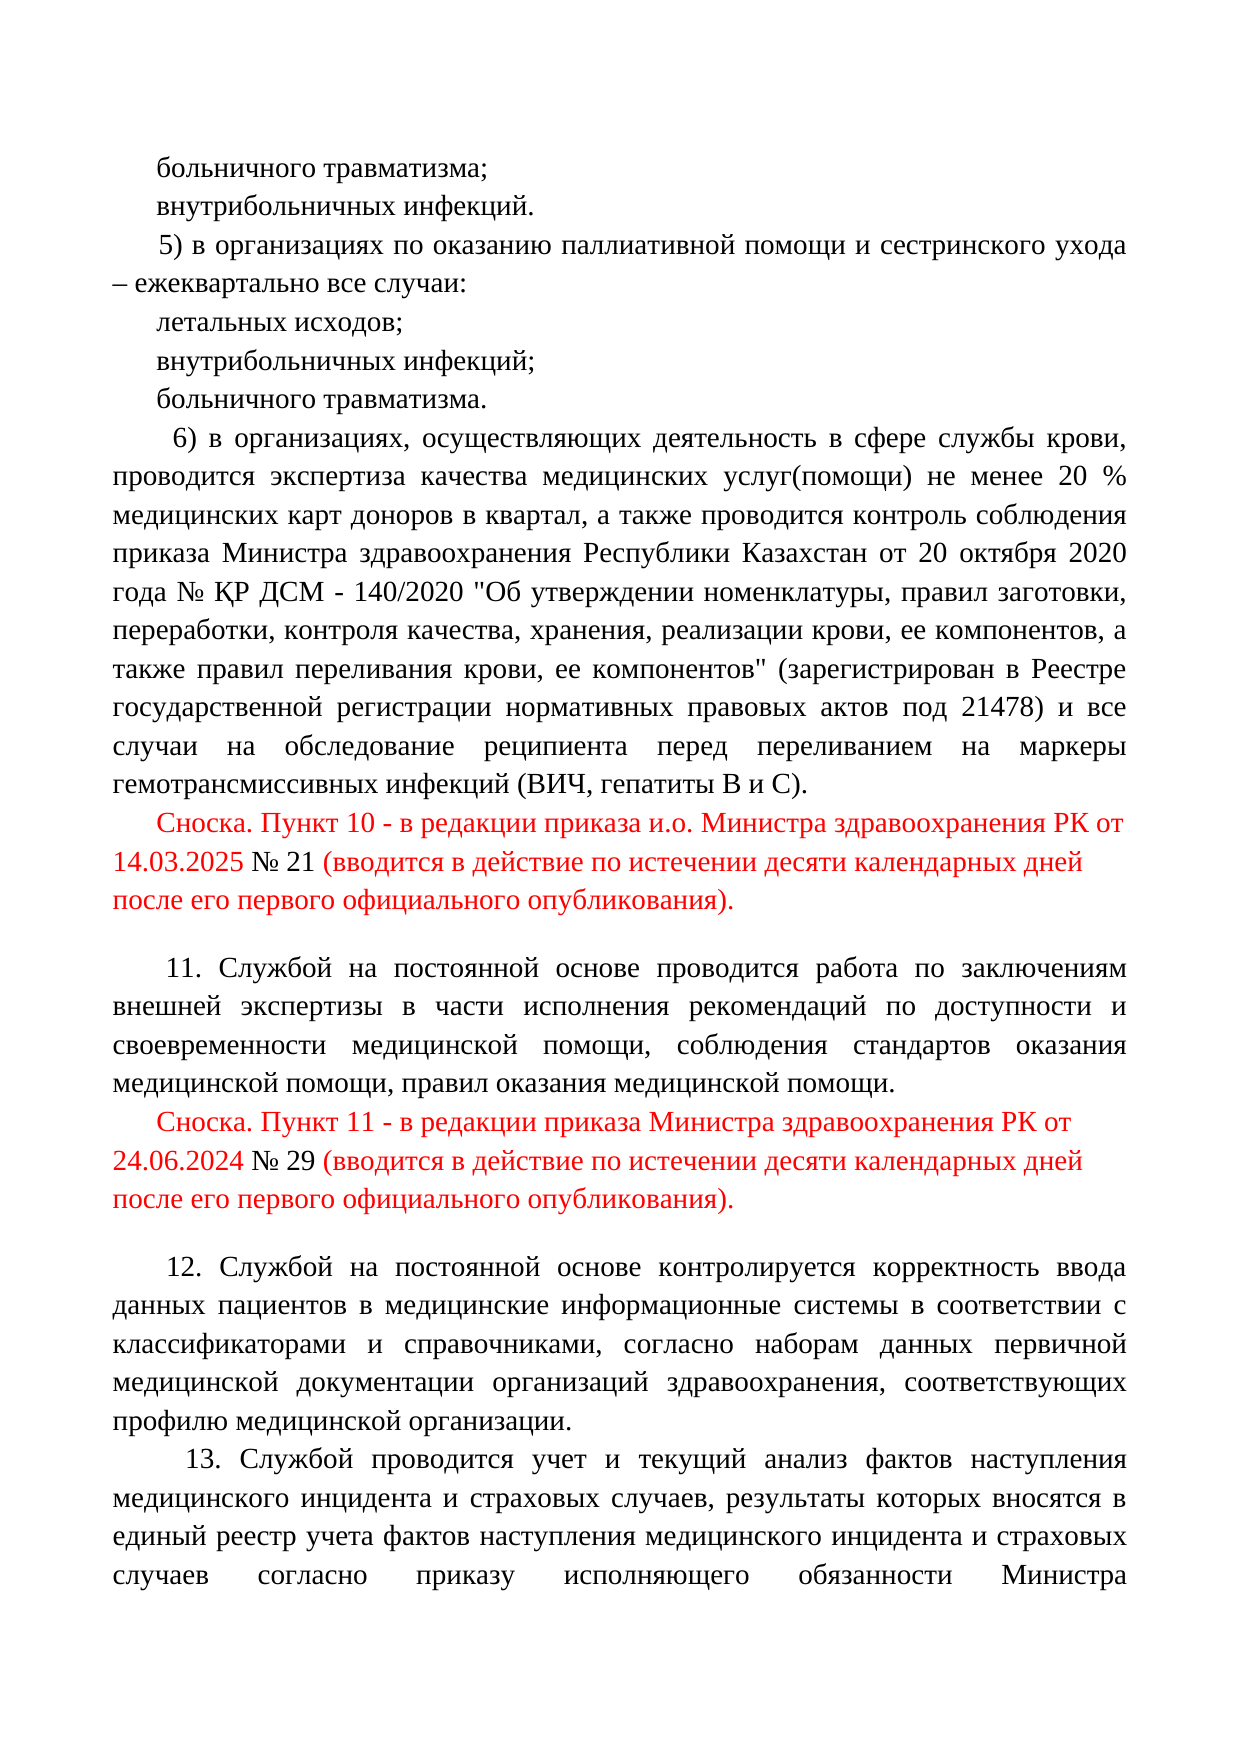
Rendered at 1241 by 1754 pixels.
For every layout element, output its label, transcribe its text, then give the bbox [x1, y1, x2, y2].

text больничного травматизма. [112, 381, 1128, 415]
text 5) в организациях по оказанию паллиативной помощи и сестринского ухода – ежеквартально все случаи: [112, 227, 1128, 299]
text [112, 1441, 1128, 1591]
text 6) в организациях, осуществляющих деятельность в сфере службы крови, проводится экспертиза качества медицинских услуг(помощи) не менее 20 % медицинских карт доноров в квартал, а также проводится контроль соблюдения приказа Министра здравоохранения Республики Казахстан от 20 октября 2020 года № ҚР ДСМ - 140/2020 "Об утверждении номенклатуры, правил заготовки, переработки, контроля качества, хранения, реализации крови, ее компонентов, а также правил переливания крови, ее компонентов" (зарегистрирован в Реестре государственной регистрации нормативных правовых актов под 21478) и все случаи на обследование реципиента перед переливанием на маркеры гемотрансмиссивных инфекций (ВИЧ, гепатиты В и С). [112, 420, 1128, 800]
text Сноска. Пункт 10 - в редакции приказа и.о. Министра здравоохранения РК от 14.03.2025 № 21 (вводится в действие по истечении десяти календарных дней после его первого официального опубликования). [112, 805, 1128, 946]
text внутрибольничных инфекций. [112, 188, 1128, 222]
text летальных исходов; [112, 304, 1128, 338]
text 11. Службой на постоянной основе проводится работа по заключениям внешней экспертизы в части исполнения рекомендаций по доступности и своевременности медицинской помощи, соблюдения стандартов оказания медицинской помощи, правил оказания медицинской помощи. [112, 950, 1128, 1099]
text Сноска. Пункт 11 - в редакции приказа Министра здравоохранения РК от 24.06.2024 № 29 (вводится в действие по истечении десяти календарных дней после его первого официального опубликования). [112, 1104, 1128, 1245]
text больничного травматизма; [112, 150, 1128, 183]
text 12. Службой на постоянной основе контролируется корректность ввода данных пациентов в медицинские информационные системы в соответствии с классификаторами и справочниками, согласно наборам данных первичной медицинской документации организаций здравоохранения, соответствующих профилю медицинской организации. [112, 1249, 1128, 1436]
text внутрибольничных инфекций; [112, 343, 1128, 376]
